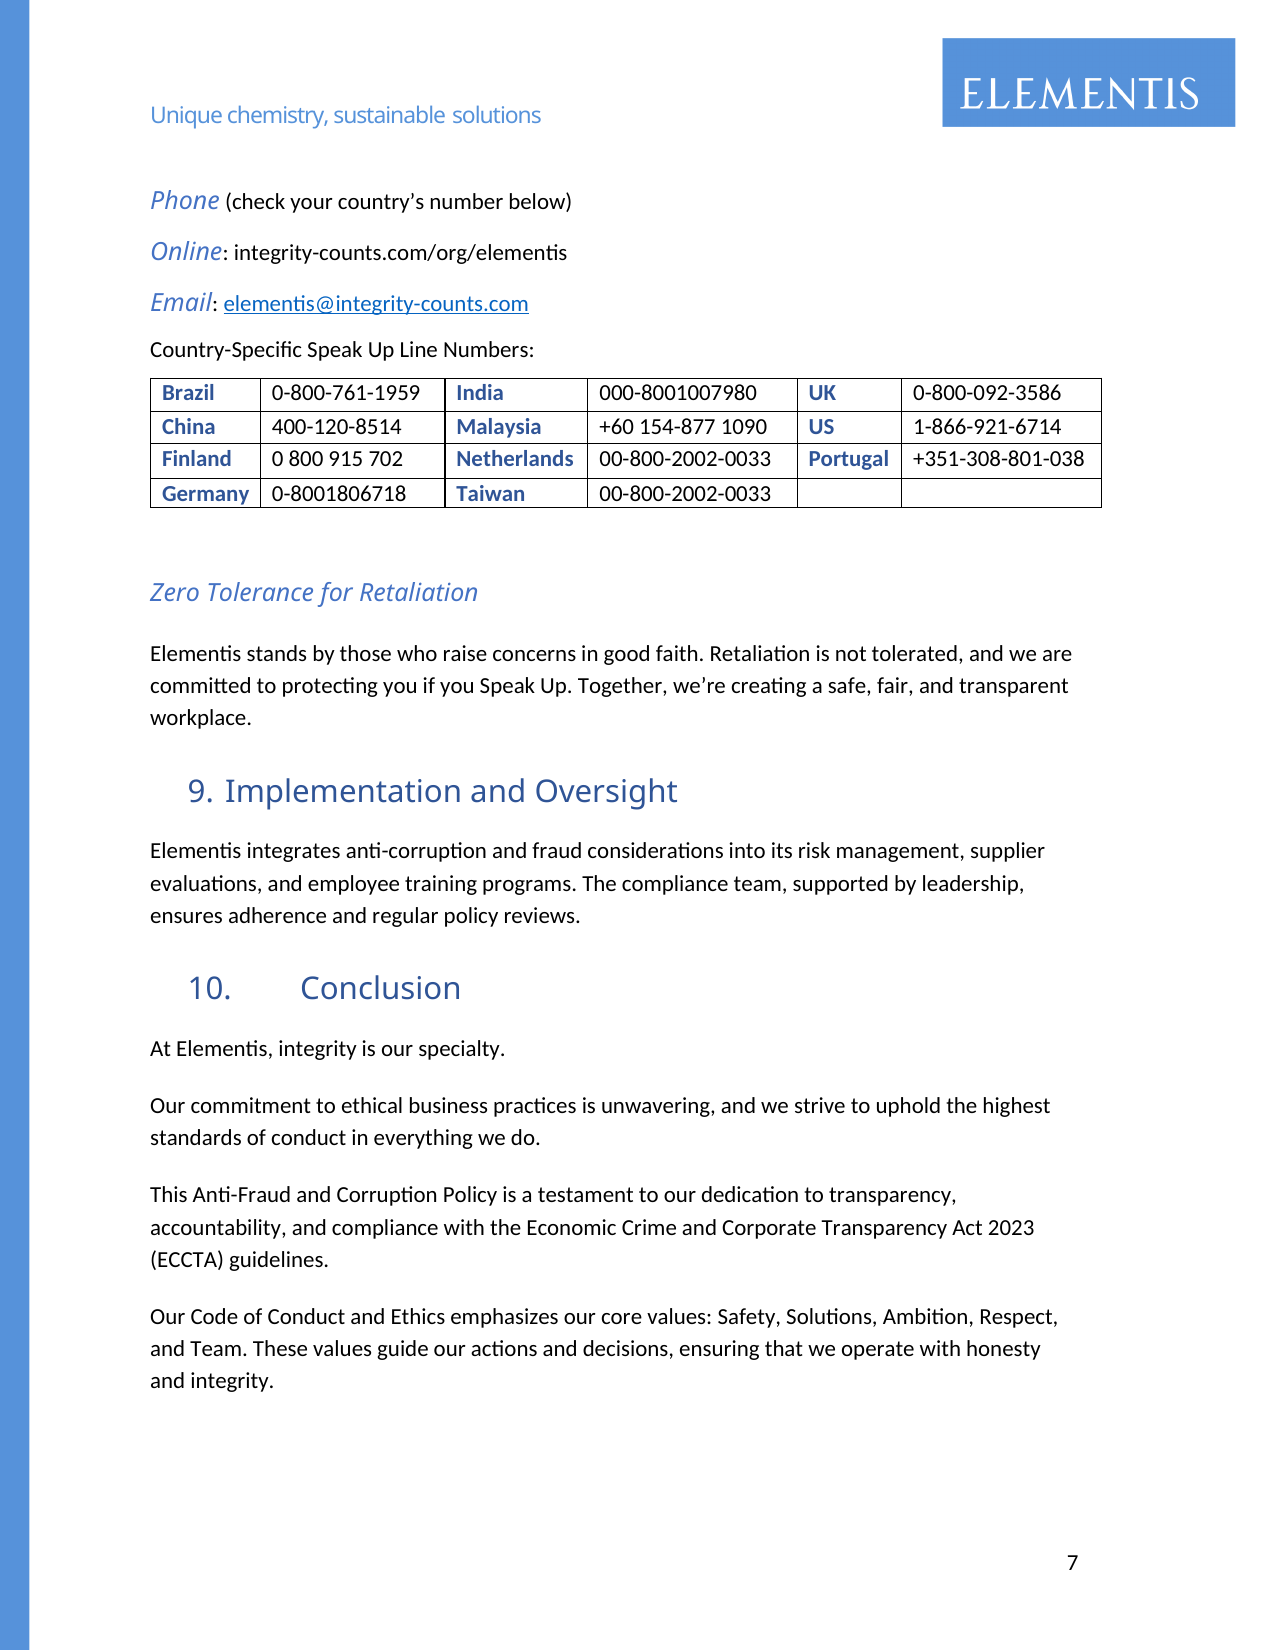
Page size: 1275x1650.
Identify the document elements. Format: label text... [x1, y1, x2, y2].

text Our commitment to ethical business practices is unwavering, and we strive to uphold the highest standards of conduct in everything we do. [150, 1091, 1078, 1151]
table_cell Malaysia [446, 412, 587, 443]
table_cell [902, 479, 1101, 507]
text Online: integrity-counts.com/org/elementis [150, 233, 1078, 267]
text This Anti-Fraud and Corruption Policy is a testament to our dedication to transparency, accountability, and compliance with the Economic Crime and Corporate Transparency Act 2023 (ECCTA) guidelines. [150, 1181, 1078, 1273]
table_cell 00-800-2002-0033 [588, 479, 797, 507]
table_header 000-8001007980 [588, 379, 797, 411]
table_cell Germany [151, 479, 260, 507]
table_cell 00-800-2002-0033 [588, 444, 797, 478]
text Elementis integrates anti-corruption and fraud considerations into its risk management, supplier evaluations, and employee training programs. The compliance team, supported by leadership, ensures adherence and regular policy reviews. [150, 836, 1078, 929]
table_header Brazil [151, 379, 260, 411]
table_cell 0-8001806718 [261, 479, 444, 507]
text Phone (check your country’s number below) [150, 182, 1078, 216]
table_cell Netherlands [446, 444, 587, 478]
subtitle Implementation and Oversight [187, 769, 1078, 811]
subtitle Conclusion [187, 966, 1078, 1009]
table_cell [798, 479, 901, 507]
text Zero Tolerance for Retaliation [150, 575, 1078, 609]
table_cell Finland [151, 444, 260, 478]
table_cell 1-866-921-6714 [902, 412, 1101, 443]
table_cell +60 154-877 1090 [588, 412, 797, 443]
text Email: elementis@integrity-counts.com [150, 284, 1078, 318]
table_header India [446, 379, 587, 411]
table_header 0-800-761-1959 [261, 379, 444, 411]
text Elementis stands by those who raise concerns in good faith. Retaliation is not tolerated, and we are committed to protecting you if you Speak Up. Together, we’re creating a safe, fair, and transparent workplace. [150, 639, 1078, 731]
table_cell 400-120-8514 [261, 412, 444, 443]
table_cell Taiwan [446, 479, 587, 507]
table_cell +351-308-801-038 [902, 444, 1101, 478]
table_cell US [798, 412, 901, 443]
text At Elementis, integrity is our specialty. [150, 1034, 1078, 1062]
table_header 0-800-092-3586 [902, 379, 1101, 411]
text Country-Specific Speak Up Line Numbers: [150, 336, 1078, 363]
table_cell China [151, 412, 260, 443]
text Our Code of Conduct and Ethics emphasizes our core values: Safety, Solutions, Ambition, Respect, and Team. These values guide our actions and decisions, ensuring that we operate with honesty and integrity. [150, 1302, 1078, 1394]
table_cell Portugal [798, 444, 901, 478]
table_cell 0 800 915 702 [261, 444, 444, 478]
table_header UK [798, 379, 901, 411]
picture [942, 38, 1236, 127]
